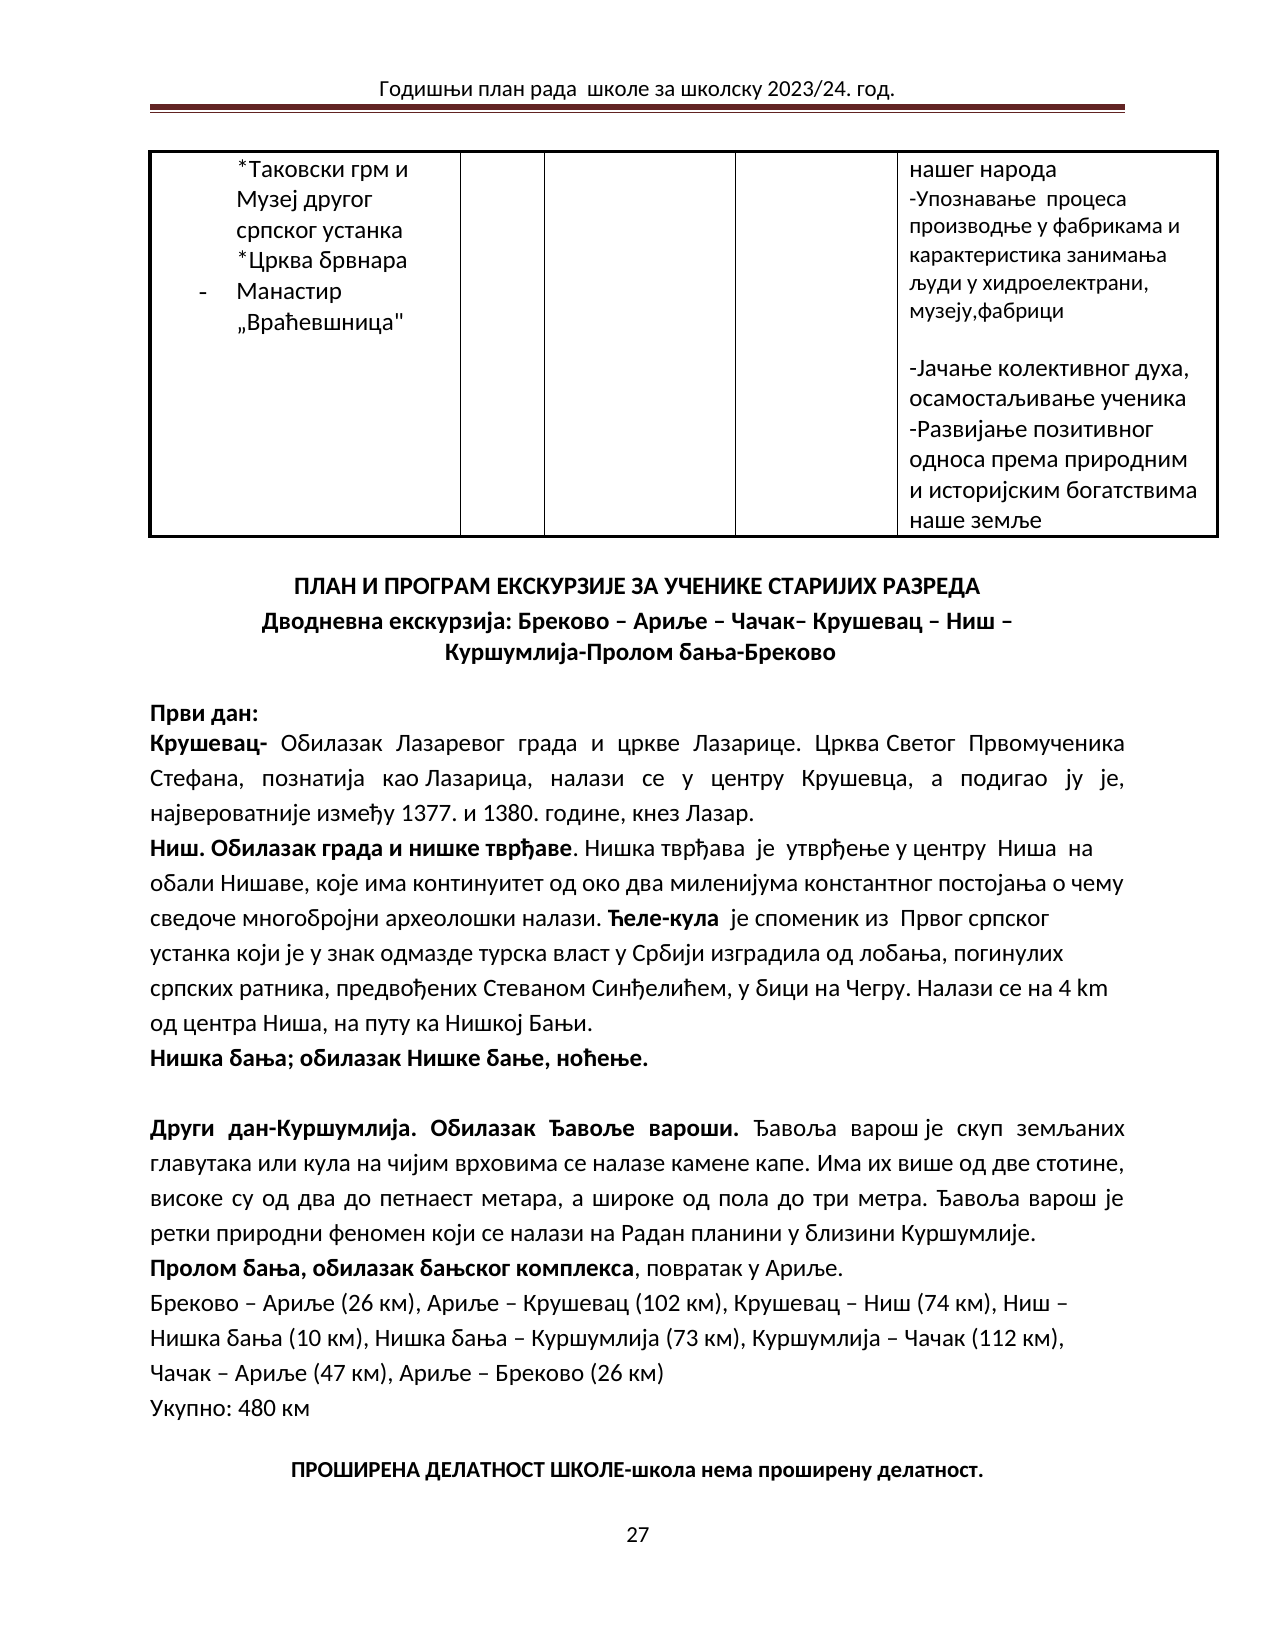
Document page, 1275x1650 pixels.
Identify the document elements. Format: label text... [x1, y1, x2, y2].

text ПЛАН И ПРОГРАМ ЕКСКУРЗИЈЕ ЗА УЧЕНИКЕ СТАРИЈИХ РАЗРЕДА [150, 570, 1125, 601]
text ПРОШИРЕНА ДЕЛАТНОСТ ШКОЛЕ-школа нема проширену делатност. [150, 1455, 1125, 1483]
text Укупно: 480 км [150, 1392, 1125, 1423]
text Дводневна екскурзија: Бреково – Ариље – Чачак– Крушевац – Ниш – [150, 605, 1125, 636]
text Нишка бања; обилазак Нишке бање, ноћење. [150, 1042, 1125, 1073]
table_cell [736, 153, 897, 535]
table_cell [545, 153, 735, 535]
text Нишка бања (10 км), Нишка бања – Куршумлија (73 км), Куршумлија – Чачак (112 км), [150, 1322, 1125, 1353]
text устанка који је у знак одмазде турска власт у Србији изградила од лобања, погинулих [150, 937, 1125, 968]
text сведоче многобројни археолошки налази. Ћеле-кула је споменик из Првог српског [150, 902, 1125, 933]
text Чачак – Ариље (47 км), Ариље – Бреково (26 км) [150, 1357, 1125, 1388]
text Куршумлија-Пролом бања-Бреково [150, 636, 1125, 666]
text Пролом бања, обилазак бањског комплекса, повратак у Ариље. [150, 1252, 1125, 1283]
text обали Нишаве, које има континуитет од око два миленијума константног постојања о чему [150, 867, 1125, 898]
text Ниш. Обилазак града и нишке тврђаве. Нишка тврђава је утврђење у центру Ниша на [150, 832, 1125, 863]
text Први дан: [150, 697, 1125, 727]
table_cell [898, 153, 1216, 535]
text Бреково – Ариље (26 км), Ариље – Крушевац (102 км), Крушевац – Ниш (74 км), Ниш – [150, 1287, 1125, 1318]
text српских ратника, предвођених Стеваном Синђелићем, у бици на Чегру. Налази се на 4 km [150, 972, 1125, 1003]
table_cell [152, 153, 460, 535]
table_cell 1 [461, 153, 544, 535]
text Крушевац- Обилазак Лазаревог града и цркве Лазарице. Црква Светог Првомученика Стефана, познатија као Лазарица, налази се у центру Крушевца, а подигао ју је, највероватније између 1377. и 1380. године, кнез Лазар. [150, 727, 1125, 828]
text Други дан-Куршумлија. Обилазак Ђавоље вароши. Ђавоља варош је скуп земљаних главутака или кула на чијим врховима се налазе камене капе. Има их више од две стотине, високе су од два до петнаест метара, а широке од пола до три метра. Ђавоља варош је ретки природни феномен који се налази на Радан планини у близини Куршумлије. [150, 1112, 1125, 1248]
text од центра Ниша, на путу ка Нишкој Бањи. [150, 1007, 1125, 1038]
